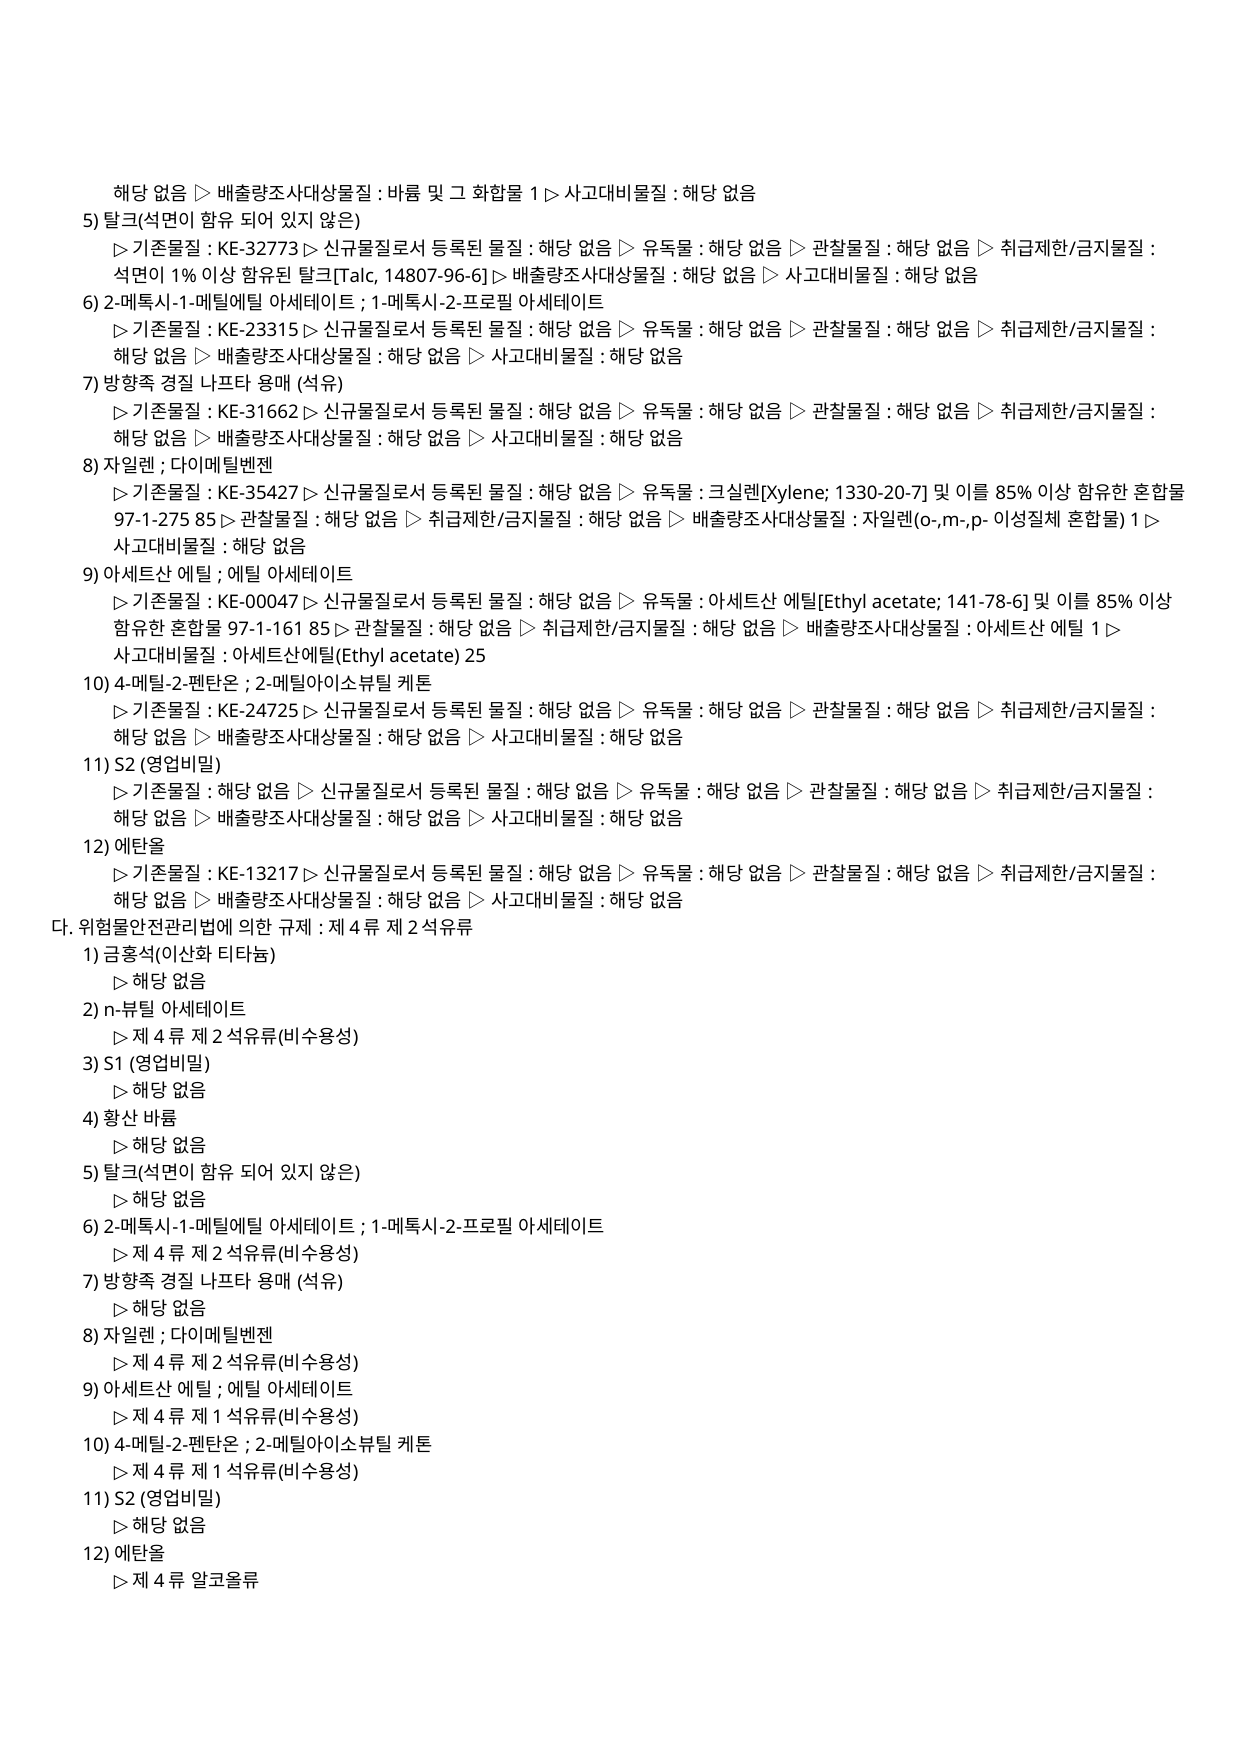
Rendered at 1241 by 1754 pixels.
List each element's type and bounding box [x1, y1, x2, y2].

table_header [19, 177, 1221, 1594]
